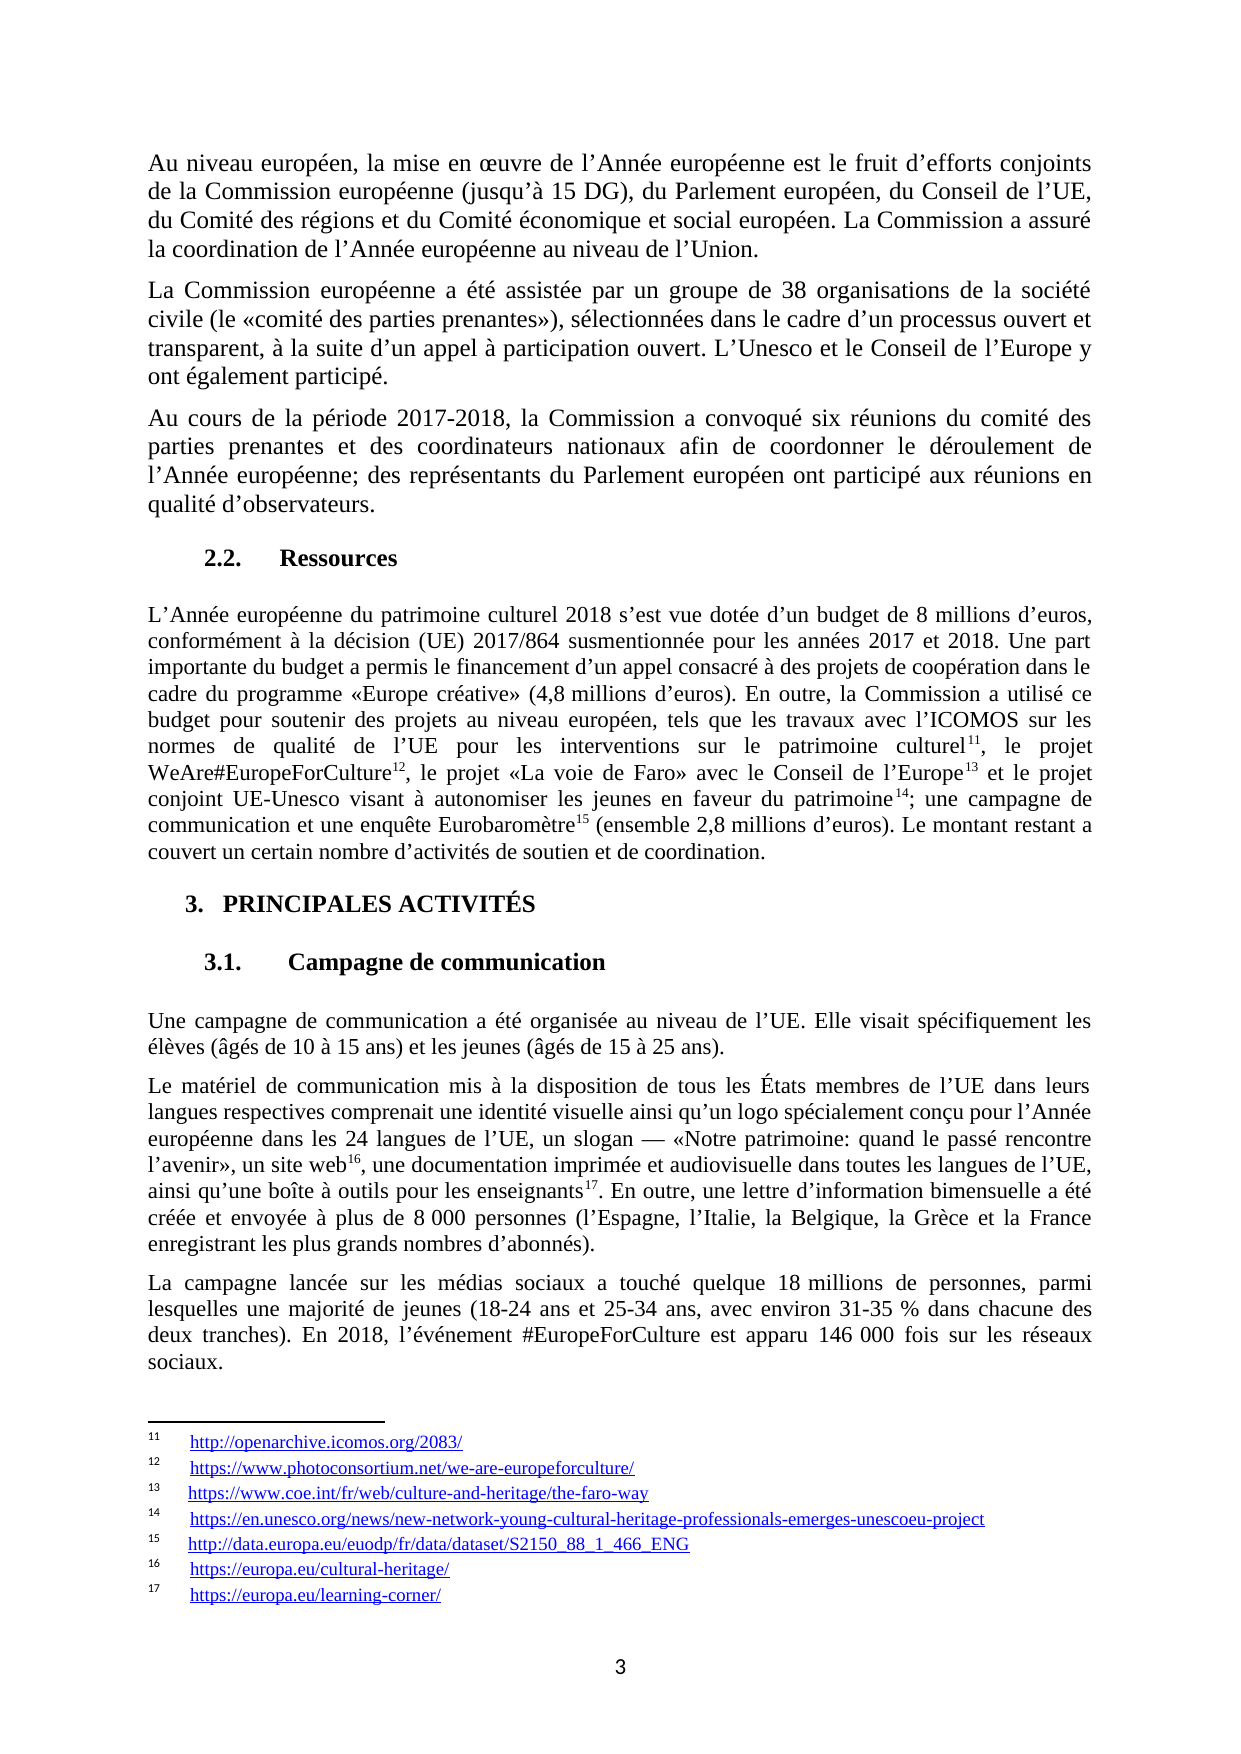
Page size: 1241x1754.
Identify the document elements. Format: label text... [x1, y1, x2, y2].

text La campagne lancée sur les médias sociaux a touché quelque 18 millions de personnes, parmi lesquelles une majorité de jeunes (18-24 ans et 25-34 ans, avec environ 31-35 % dans chacune des deux tranches). En 2018, l’événement #EuropeForCulture est apparu 146 000 fois sur les réseaux sociaux. [148, 1269, 1093, 1374]
text Au niveau européen, la mise en œuvre de l’Année européenne est le fruit d’efforts conjoints de la Commission européenne (jusqu’à 15 DG), du Parlement européen, du Conseil de l’UE, du Comité des régions et du Comité économique et social européen. La Commission a assuré la coordination de l’Année européenne au niveau de l’Union. [148, 148, 1093, 263]
text Une campagne de communication a été organisée au niveau de l’UE. Elle visait spécifiquement les élèves (âgés de 10 à 15 ans) et les jeunes (âgés de 15 à 25 ans). [148, 1007, 1093, 1059]
text L’Année européenne du patrimoine culturel 2018 s’est vue dotée d’un budget de 8 millions d’euros, conformément à la décision (UE) 2017/864 susmentionnée pour les années 2017 et 2018. Une part importante du budget a permis le financement d’un appel consacré à des projets de coopération dans le cadre du programme «Europe créative» (4,8 millions d’euros). En outre, la Commission a utilisé ce budget pour soutenir des projets au niveau européen, tels que les travaux avec l’ICOMOS sur les normes de qualité de l’UE pour les interventions sur le patrimoine culturel, le projet WeAre#EuropeForCulture, le projet «La voie de Faro» avec le Conseil de l’Europe et le projet conjoint UE-Unesco visant à autonomiser les jeunes en faveur du patrimoine; une campagne de communication et une enquête Eurobaromètre (ensemble 2,8 millions d’euros). Le montant restant a couvert un certain nombre d’activités de soutien et de coordination. [148, 601, 1093, 864]
text La Commission européenne a été assistée par un groupe de 38 organisations de la société civile (le «comité des parties prenantes»), sélectionnées dans le cadre d’un processus ouvert et transparent, à la suite d’un appel à participation ouvert. L’Unesco et le Conseil de l’Europe y ont également participé. [148, 275, 1093, 390]
subtitle Ressources [241, 543, 1093, 571]
text Le matériel de communication mis à la disposition de tous les États membres de l’UE dans leurs langues respectives comprenait une identité visuelle ainsi qu’un logo spécialement conçu pour l’Année européenne dans les 24 langues de l’UE, un slogan — «Notre patrimoine: quand le passé rencontre l’avenir», un site web, une documentation imprimée et audiovisuelle dans toutes les langues de l’UE, ainsi qu’une boîte à outils pour les enseignants. En outre, une lettre d’information bimensuelle a été créée et envoyée à plus de 8 000 personnes (l’Espagne, l’Italie, la Belgique, la Grèce et la France enregistrant les plus grands nombres d’abonnés). [148, 1072, 1093, 1256]
text Au cours de la période 2017-2018, la Commission a convoqué six réunions du comité des parties prenantes et des coordinateurs nationaux afin de coordonner le déroulement de l’Année européenne; des représentants du Parlement européen ont participé aux réunions en qualité d’observateurs. [148, 403, 1093, 518]
subtitle PRINCIPALES ACTIVITÉS [185, 889, 1093, 918]
subtitle Campagne de communication [241, 947, 1093, 976]
